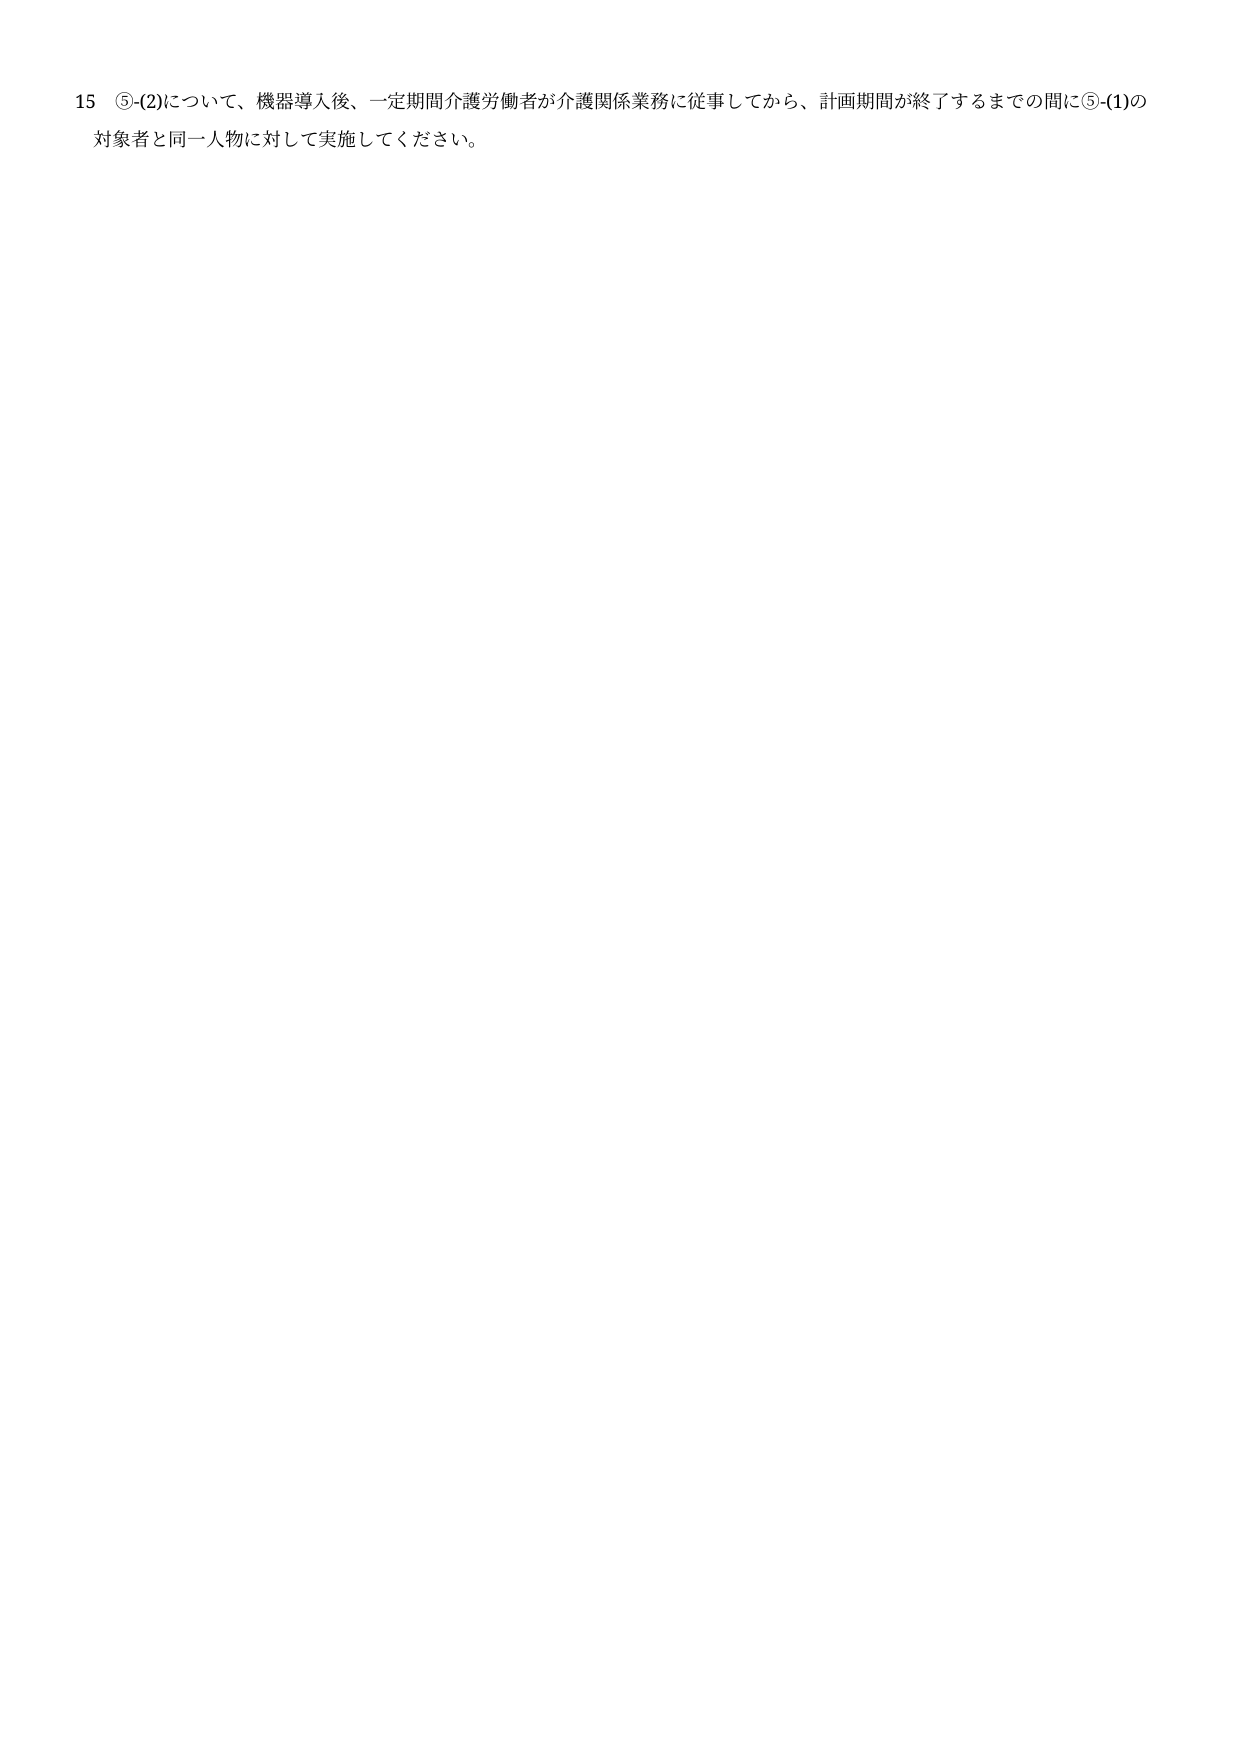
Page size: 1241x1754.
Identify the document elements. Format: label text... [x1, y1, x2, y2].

text 15 ⑤-(2)について、機器導入後、一定期間介護労働者が介護関係業務に従事してから、計画期間が終了するまでの間に⑤-(1)の対象者と同一人物に対して実施してください。 [75, 82, 1165, 157]
